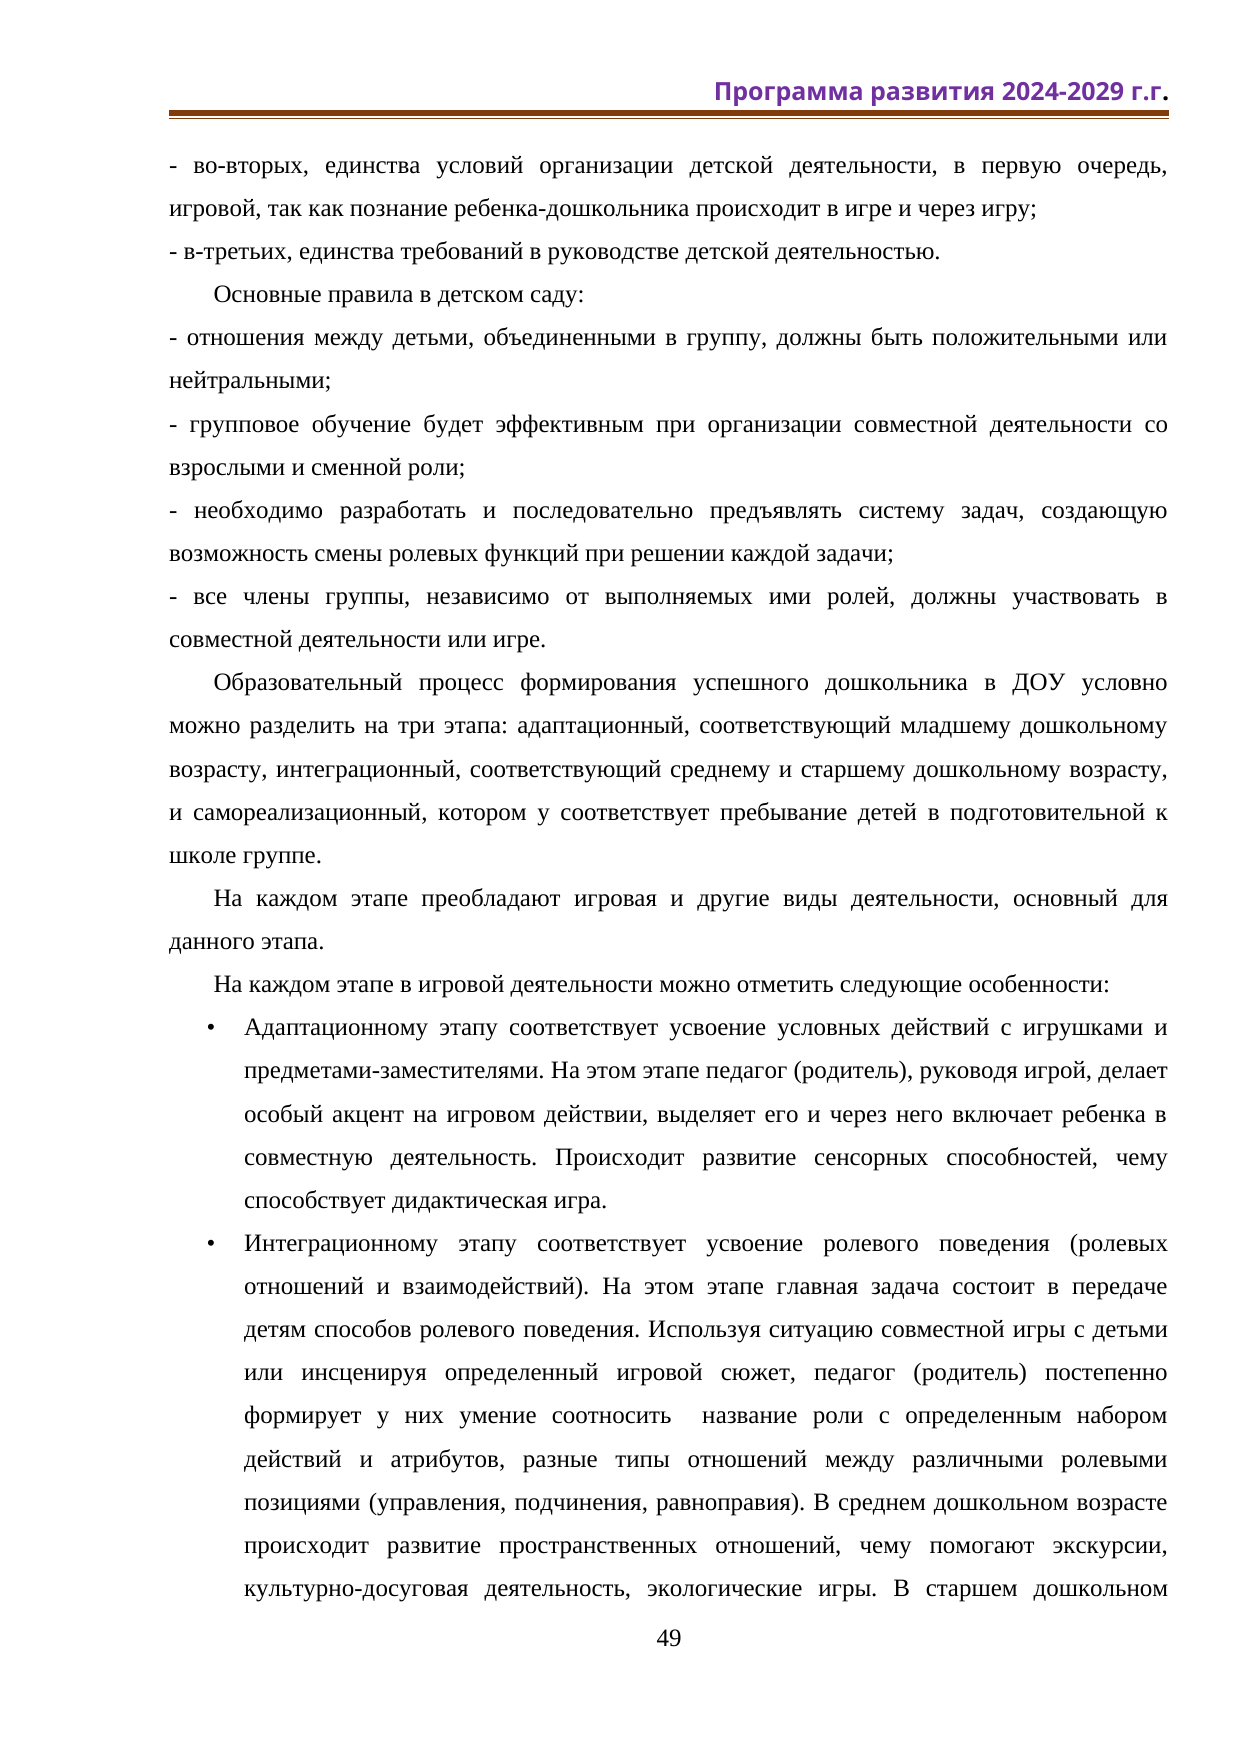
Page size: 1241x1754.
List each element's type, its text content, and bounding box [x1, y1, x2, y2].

text - все члены группы, независимо от выполняемых ими ролей, должны участвовать в совместной деятельности или игре. [169, 581, 1169, 653]
list Адаптационному этапу соответствует усвоение условных действий с игрушками и предметами-заместителями. На этом этапе педагог (родитель), руководя игрой, делает особый акцент на игровом действии, выделяет его и через него включает ребенка в совместную деятельность. Происходит развитие сенсорных способностей, чему способствует дидактическая игра. [206, 1012, 1169, 1214]
text - необходимо разработать и последовательно предъявлять систему задач, создающую возможность смены ролевых функций при решении каждой задачи; [169, 495, 1169, 567]
text Образовательный процесс формирования успешного дошкольника в ДОУ условно можно разделить на три этапа: адаптационный, соответствующий младшему дошкольному возрасту, интеграционный, соответствующий среднему и старшему дошкольному возрасту, и самореализационный, котором у соответствует пребывание детей в подготовительной к школе группе. [169, 667, 1169, 869]
text На каждом этапе в игровой деятельности можно отметить следующие особенности: [169, 969, 1169, 998]
text - в-третьих, единства требований в руководстве детской деятельностью. [169, 236, 1169, 265]
text - во-вторых, единства условий организации детской деятельности, в первую очередь, игровой, так как познание ребенка-дошкольника происходит в игре и через игру; [169, 150, 1169, 222]
text - отношения между детьми, объединенными в группу, должны быть положительными или нейтральными; [169, 322, 1169, 394]
text На каждом этапе преобладают игровая и другие виды деятельности, основный для данного этапа. [169, 883, 1169, 955]
text - групповое обучение будет эффективным при организации совместной деятельности со взрослыми и сменной роли; [169, 409, 1169, 481]
text Основные правила в детском саду: [169, 279, 1169, 308]
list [206, 1228, 1169, 1602]
